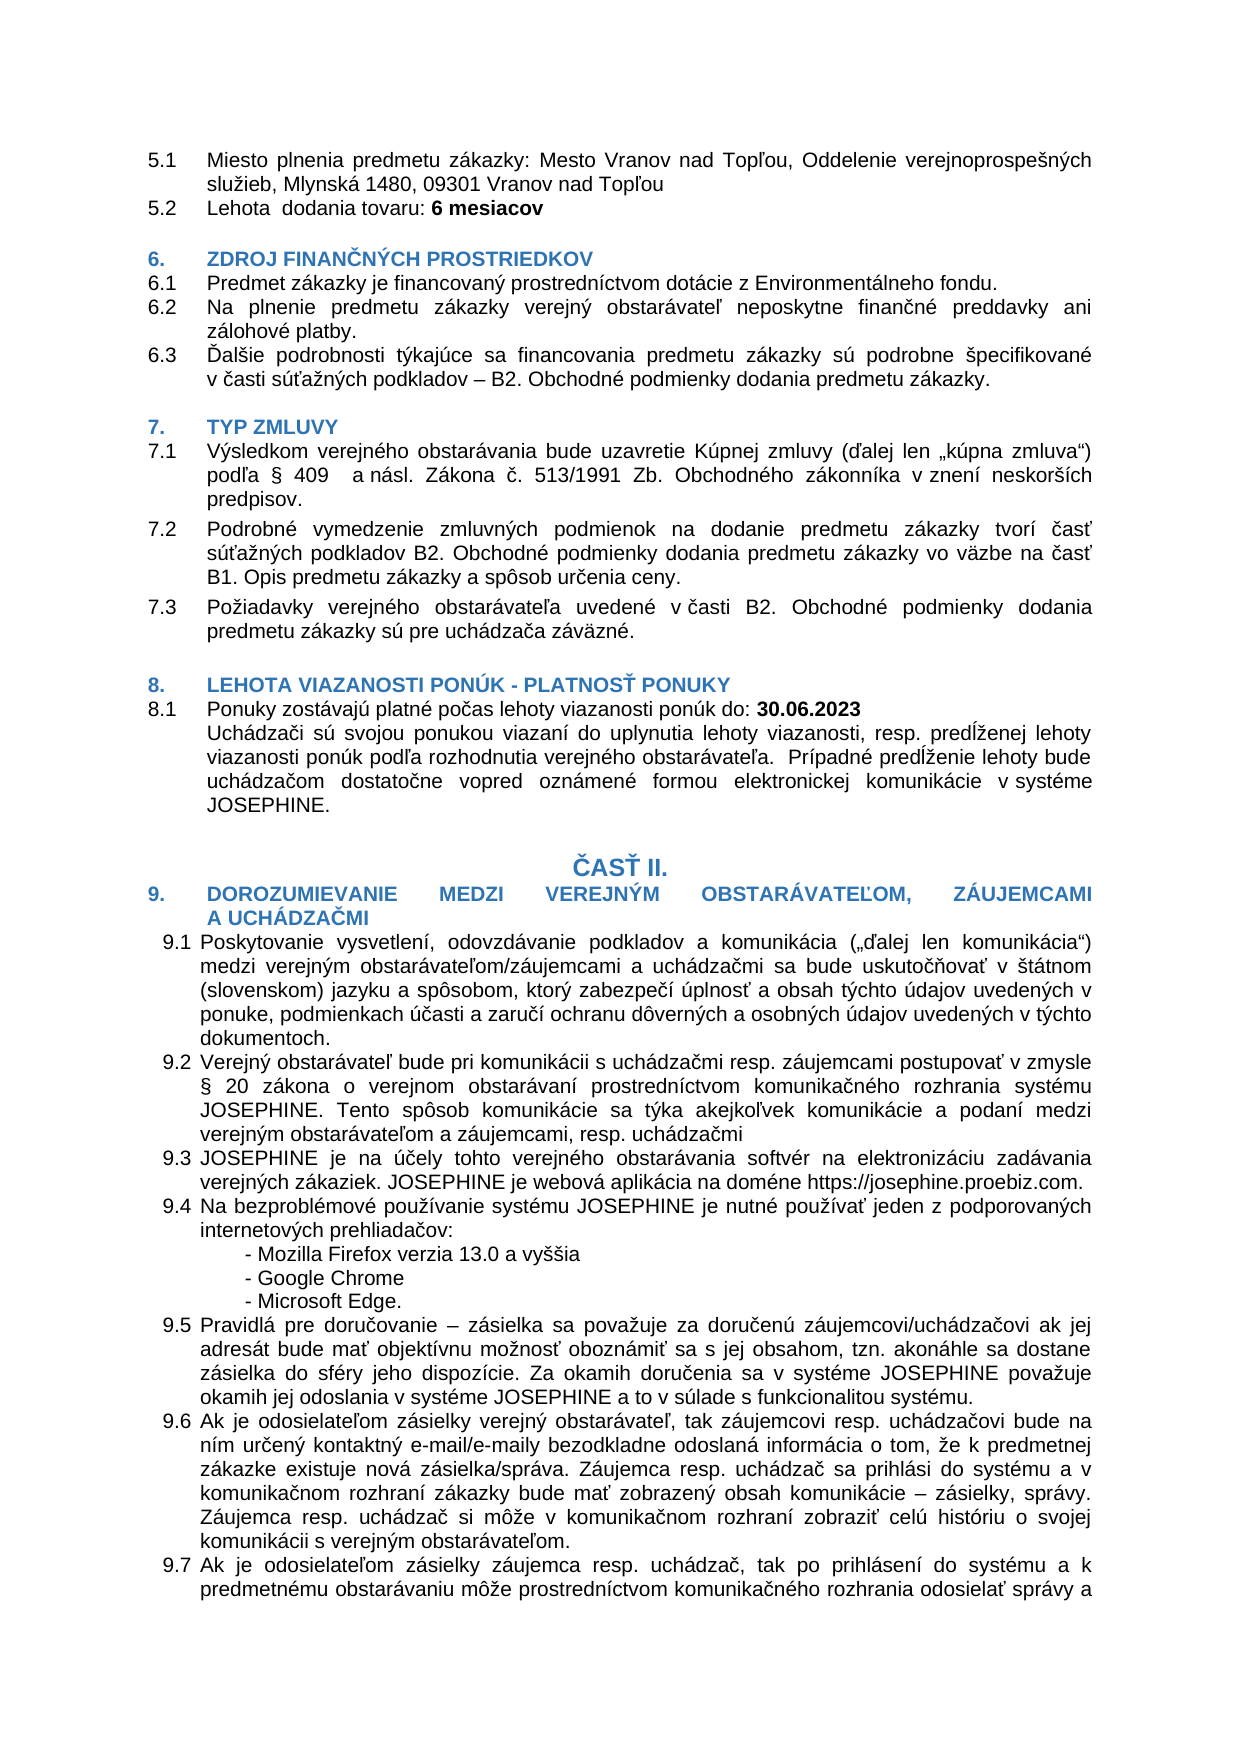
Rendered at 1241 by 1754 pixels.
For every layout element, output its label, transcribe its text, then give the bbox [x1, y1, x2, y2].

text - Mozilla Firefox verzia 13.0 a vyššia [239, 1241, 1093, 1265]
list Typ zmluvy [148, 415, 1093, 439]
list Ďalšie podrobnosti týkajúce sa financovania predmetu zákazky sú podrobne špecifikované v časti súťažných podkladov – B2. Obchodné podmienky dodania predmetu zákazky. [148, 343, 1093, 391]
text - Google Chrome [239, 1265, 1093, 1289]
list Ponuky zostávajú platné počas lehoty viazanosti ponúk do: 30.06.2023 [148, 697, 1093, 721]
list Výsledkom verejného obstarávania bude uzavretie Kúpnej zmluvy (ďalej len „kúpna zmluva“) podľa § 409 a násl. Zákona č. 513/1991 Zb. Obchodného zákonníka v znení neskorších predpisov. [148, 439, 1093, 511]
list Podrobné vymedzenie zmluvných podmienok na dodanie predmetu zákazky tvorí časť súťažných podkladov B2. Obchodné podmienky dodania predmetu zákazky vo väzbe na časť B1. Opis predmetu zákazky a spôsob určenia ceny. [148, 517, 1093, 589]
list lehota viazanosti ponúk - Platnosť ponuky [148, 673, 1093, 697]
list Verejný obstarávateľ bude pri komunikácii s uchádzačmi resp. záujemcami postupovať v zmysle § 20 zákona o verejnom obstarávaní prostredníctvom komunikačného rozhrania systému JOSEPHINE. Tento spôsob komunikácie sa týka akejkoľvek komunikácie a podaní medzi verejným obstarávateľom a záujemcami, resp. uchádzačmi [162, 1050, 1093, 1146]
list Ak je odosielateľom zásielky verejný obstarávateľ, tak záujemcovi resp. uchádzačovi bude na ním určený kontaktný e-mail/e-maily bezodkladne odoslaná informácia o tom, že k predmetnej zákazke existuje nová zásielka/správa. Záujemca resp. uchádzač sa prihlási do systému a v komunikačnom rozhraní zákazky bude mať zobrazený obsah komunikácie – zásielky, správy. Záujemca resp. uchádzač si môže v komunikačnom rozhraní zobraziť celú históriu o svojej komunikácii s verejným obstarávateľom. [162, 1409, 1093, 1553]
list JOSEPHINE je na účely tohto verejného obstarávania softvér na elektronizáciu zadávania verejných zákaziek. JOSEPHINE je webová aplikácia na doméne https://josephine.proebiz.com. [162, 1146, 1093, 1193]
list Lehota dodania tovaru: 6 mesiacov [148, 196, 1093, 219]
list Predmet zákazky je financovaný prostredníctvom dotácie z Environmentálneho fondu. [148, 271, 1093, 295]
list Pravidlá pre doručovanie – zásielka sa považuje za doručenú záujemcovi/uchádzačovi ak jej adresát bude mať objektívnu možnosť oboznámiť sa s jej obsahom, tzn. akonáhle sa dostane zásielka do sféry jeho dispozície. Za okamih doručenia sa v systéme JOSEPHINE považuje okamih jej odoslania v systéme JOSEPHINE a to v súlade s funkcionalitou systému. [162, 1313, 1093, 1409]
list Požiadavky verejného obstarávateľa uvedené v časti B2. Obchodné podmienky dodania predmetu zákazky sú pre uchádzača záväzné. [148, 595, 1093, 643]
text - Microsoft Edge. [239, 1289, 1093, 1313]
list Na bezproblémové používanie systému JOSEPHINE je nutné používať jeden z podporovaných internetových prehliadačov: [162, 1193, 1093, 1241]
text Časť II. [148, 853, 1093, 882]
list Miesto plnenia predmetu zákazky: Mesto Vranov nad Topľou, Oddelenie verejnoprospešných služieb, Mlynská 1480, 09301 Vranov nad Topľou [148, 148, 1093, 196]
list Na plnenie predmetu zákazky verejný obstarávateľ neposkytne finančné preddavky ani zálohové platby. [148, 295, 1093, 343]
list Poskytovanie vysvetlení, odovzdávanie podkladov a komunikácia („ďalej len komunikácia“) medzi verejným obstarávateľom/záujemcami a uchádzačmi sa bude uskutočňovať v štátnom (slovenskom) jazyku a spôsobom, ktorý zabezpečí úplnosť a obsah týchto údajov uvedených v ponuke, podmienkach účasti a zaručí ochranu dôverných a osobných údajov uvedených v týchto dokumentoch. [162, 930, 1093, 1050]
list Dorozumievanie medzi verejným obstarávateľom, záujemcami a uchádzačmi [148, 882, 1093, 930]
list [162, 1553, 1093, 1601]
list Zdroj finančných prostriedkov [148, 247, 1093, 271]
list Uchádzači sú svojou ponukou viazaní do uplynutia lehoty viazanosti, resp. predĺženej lehoty viazanosti ponúk podľa rozhodnutia verejného obstarávateľa. Prípadné predĺženie lehoty bude uchádzačom dostatočne vopred oznámené formou elektronickej komunikácie v systéme JOSEPHINE. [207, 721, 1093, 817]
